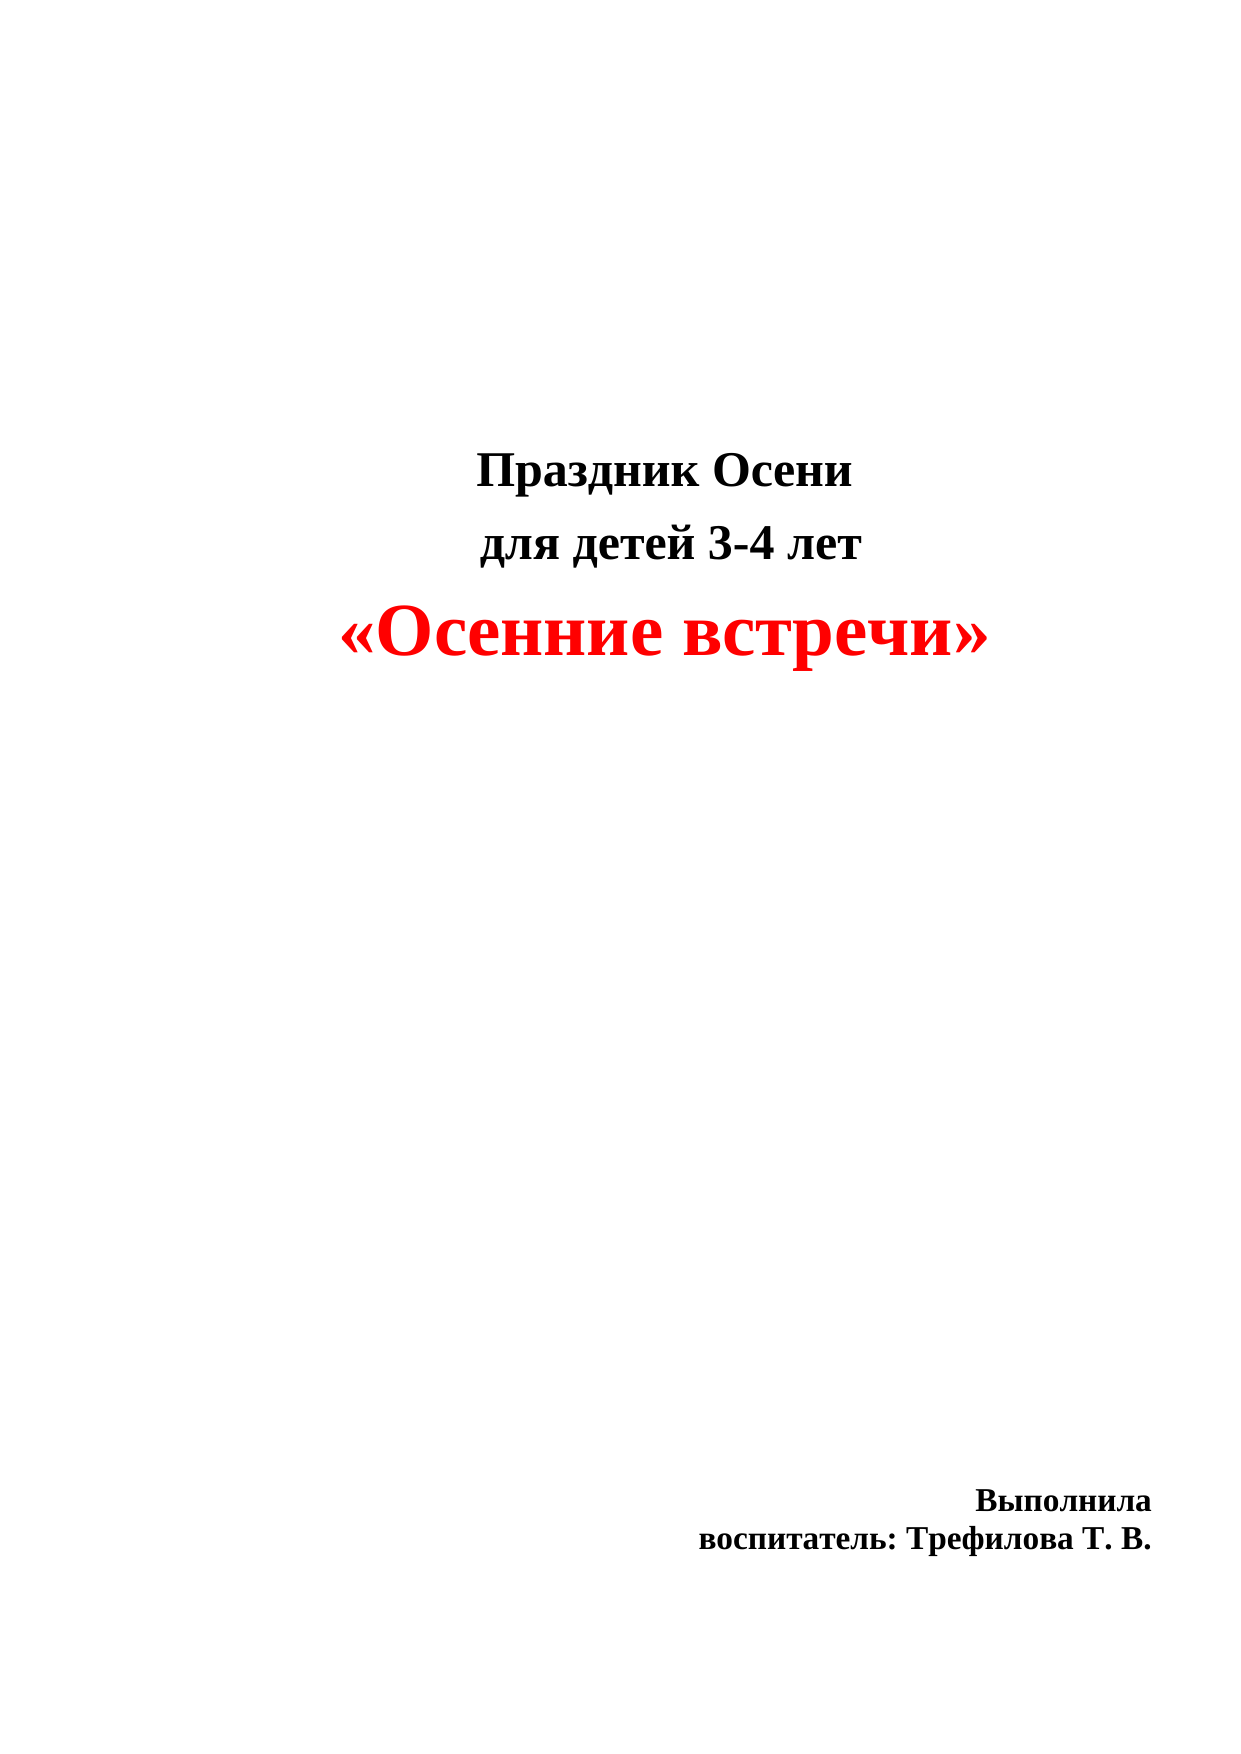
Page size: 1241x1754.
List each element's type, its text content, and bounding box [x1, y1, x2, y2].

text Выполнила воспитатель: Трефилова Т. В. [177, 1480, 1152, 1557]
text Праздник Осени [177, 439, 1152, 497]
text для детей 3-4 лет [177, 512, 1152, 570]
text «Осенние встречи» [177, 586, 1152, 672]
